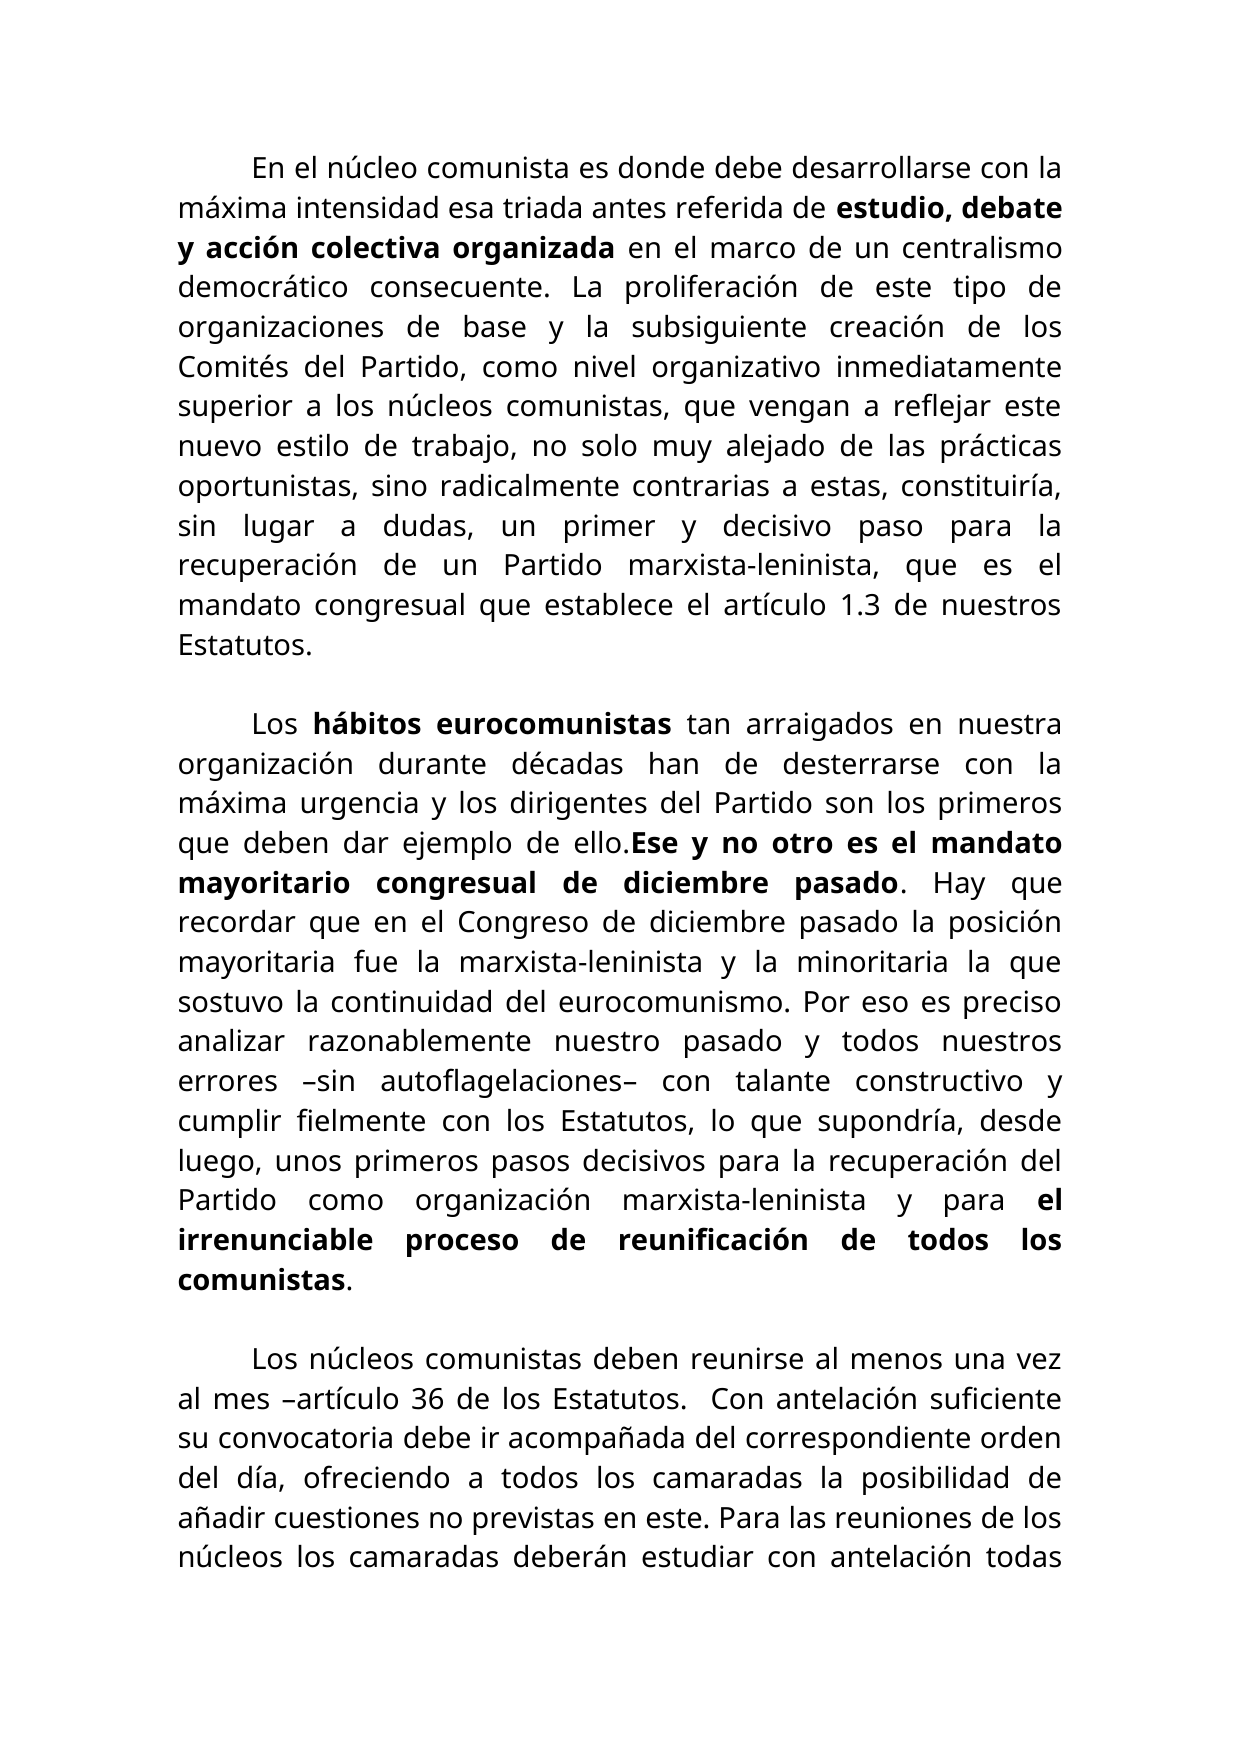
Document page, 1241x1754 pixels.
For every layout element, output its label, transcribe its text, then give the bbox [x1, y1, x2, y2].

text En el núcleo comunista es donde debe desarrollarse con la máxima intensidad esa triada antes referida de estudio, debate y acción colectiva organizada en el marco de un centralismo democrático consecuente. La proliferación de este tipo de organizaciones de base y la subsiguiente creación de los Comités del Partido, como nivel organizativo inmediatamente superior a los núcleos comunistas, que vengan a reflejar este nuevo estilo de trabajo, no solo muy alejado de las prácticas oportunistas, sino radicalmente contrarias a estas, constituiría, sin lugar a dudas, un primer y decisivo paso para la recuperación de un Partido marxista-leninista, que es el mandato congresual que establece el artículo 1.3 de nuestros Estatutos. [177, 148, 1063, 663]
text Los hábitos eurocomunistas tan arraigados en nuestra organización durante décadas han de desterrarse con la máxima urgencia y los dirigentes del Partido son los primeros que deben dar ejemplo de ello.Ese y no otro es el mandato mayoritario congresual de diciembre pasado. Hay que recordar que en el Congreso de diciembre pasado la posición mayoritaria fue la marxista-leninista y la minoritaria la que sostuvo la continuidad del eurocomunismo. Por eso es preciso analizar razonablemente nuestro pasado y todos nuestros errores –sin autoflagelaciones– con talante constructivo y cumplir fielmente con los Estatutos, lo que supondría, desde luego, unos primeros pasos decisivos para la recuperación del Partido como organización marxista-leninista y para el irrenunciable proceso de reunificación de todos los comunistas. [177, 703, 1063, 1298]
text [177, 1338, 1063, 1576]
